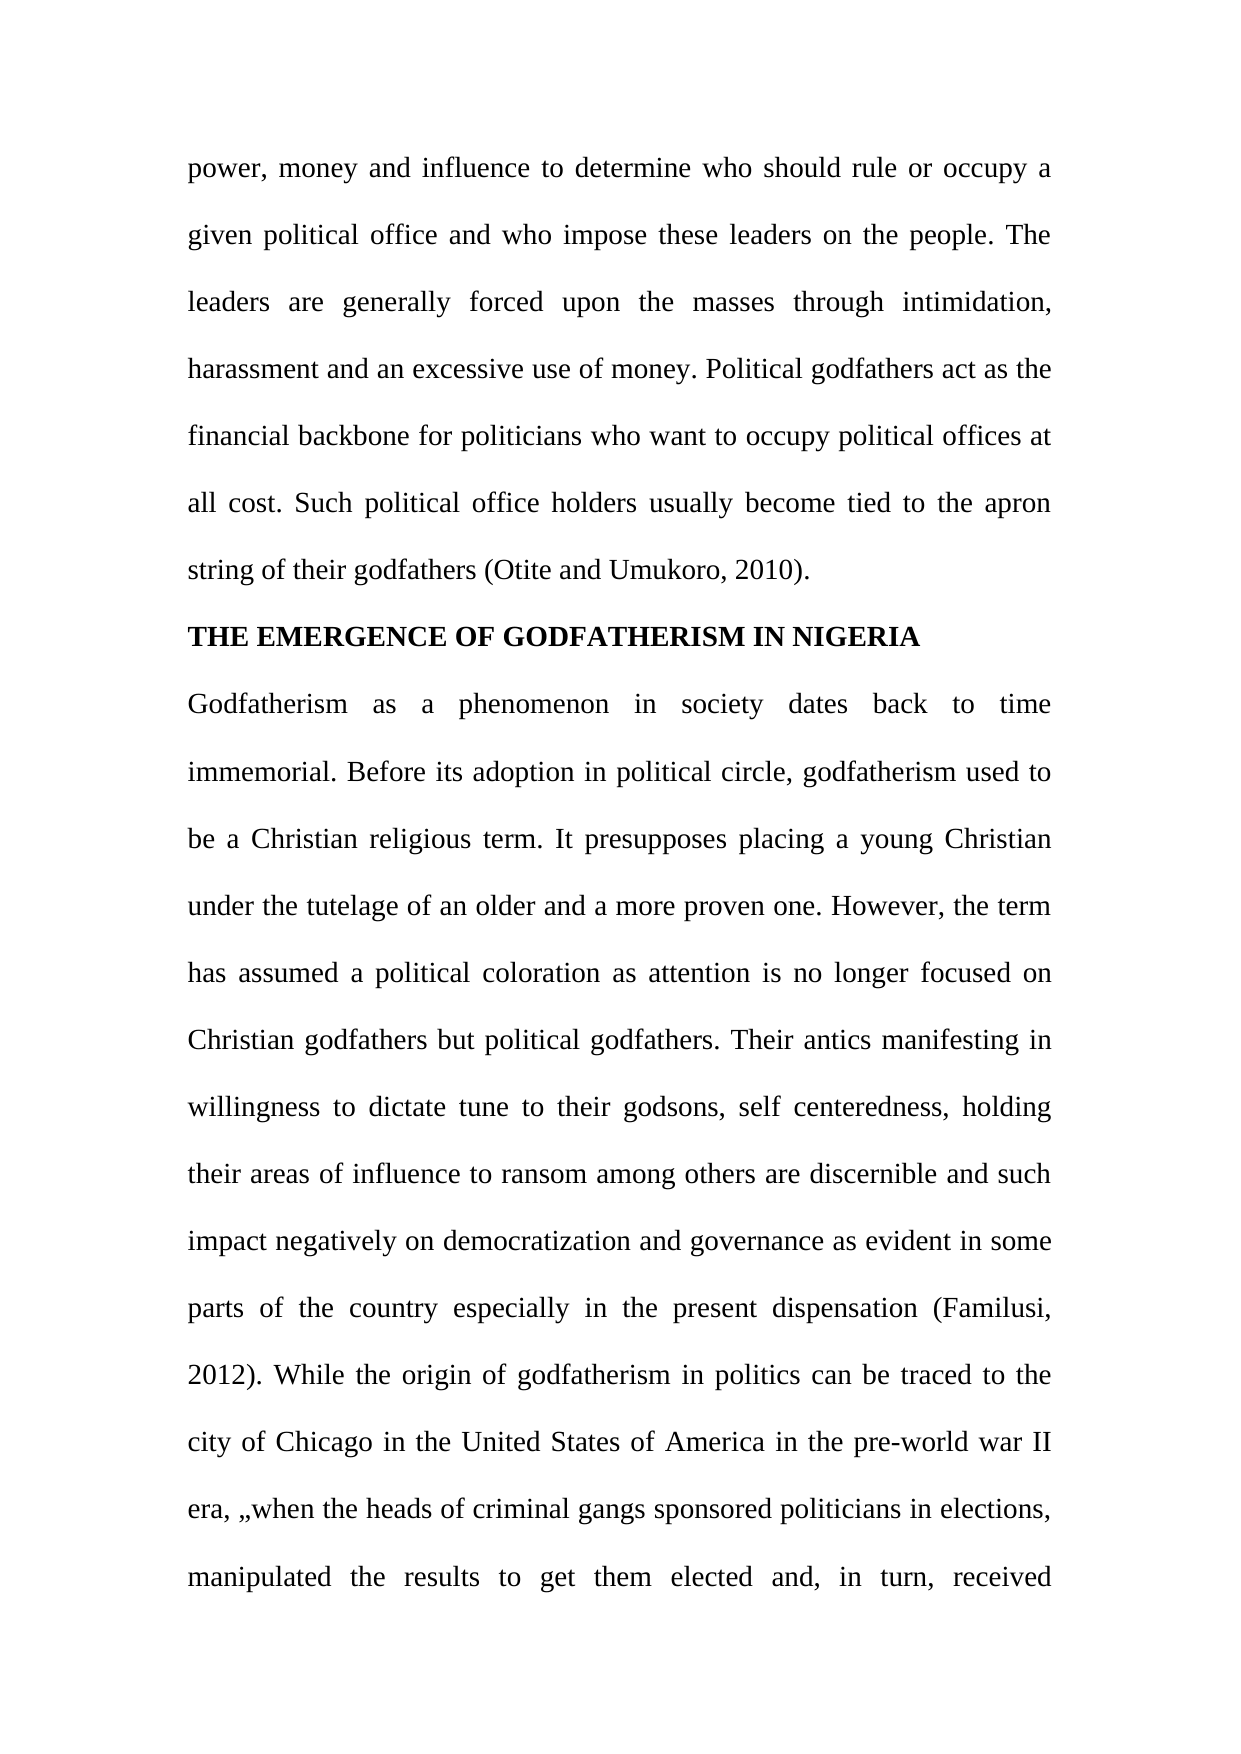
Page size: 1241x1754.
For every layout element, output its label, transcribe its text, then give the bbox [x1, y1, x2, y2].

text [187, 150, 1053, 586]
text THE EMERGENCE OF GODFATHERISM IN NIGERIA [187, 619, 1053, 653]
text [187, 687, 1053, 1592]
